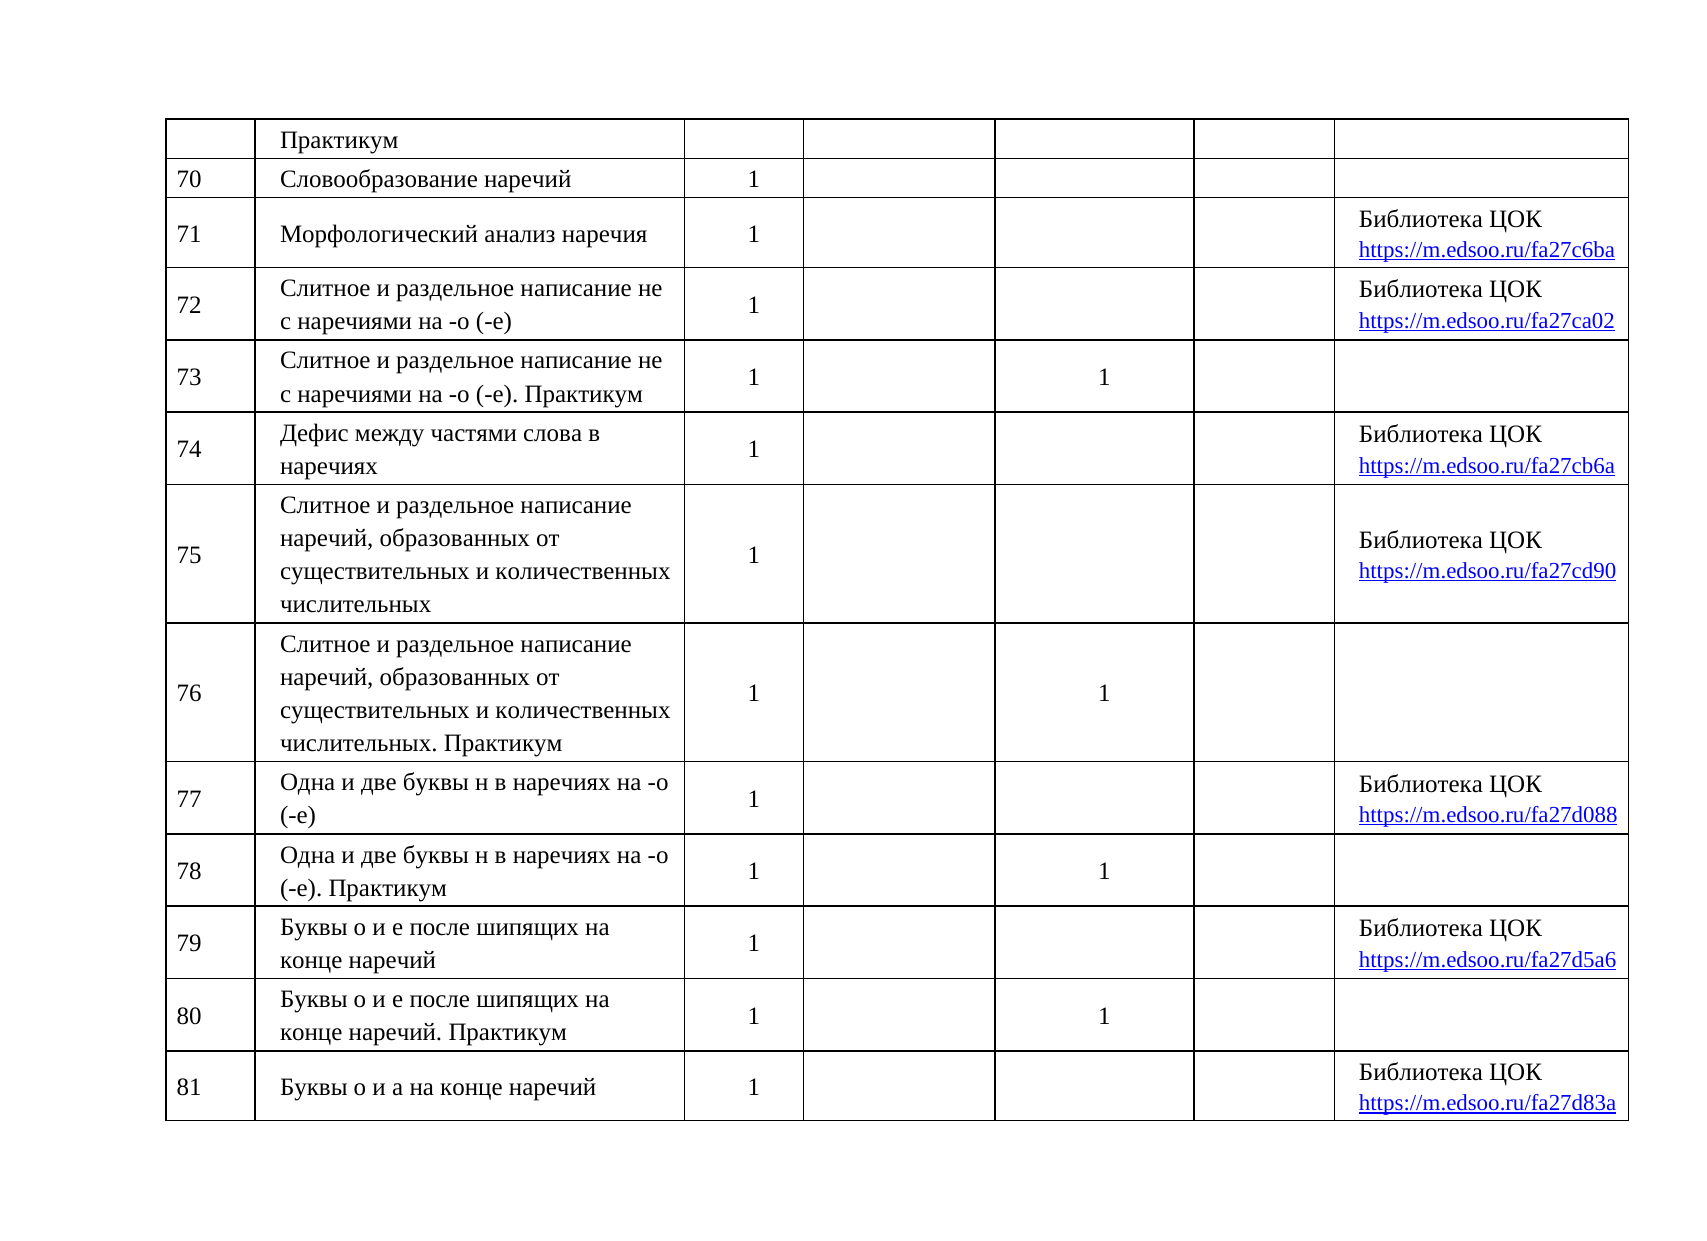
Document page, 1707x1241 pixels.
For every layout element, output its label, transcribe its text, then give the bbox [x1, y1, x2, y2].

table_cell 1 [996, 120, 1193, 157]
table_cell [996, 159, 1193, 197]
table_cell [1335, 624, 1628, 761]
table_cell Библиотека ЦОК https://m.edsoo.ru/fa27c6ba [1335, 198, 1628, 266]
table_cell 73 [167, 341, 254, 411]
table_cell [1195, 485, 1334, 622]
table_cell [256, 120, 684, 157]
table_cell 1 [685, 979, 803, 1050]
table_cell [804, 835, 994, 905]
table_cell Библиотека ЦОК https://m.edsoo.ru/fa27d83a [1335, 1052, 1628, 1120]
table_cell Словообразование наречий [256, 159, 684, 197]
table_cell Одна и две буквы н в наречиях на -о (-е). Практикум [256, 835, 684, 905]
table_cell [1195, 907, 1334, 978]
table_cell [996, 413, 1193, 484]
table_cell 1 [996, 979, 1193, 1050]
table_cell Дефис между частями слова в наречиях [256, 413, 684, 484]
table_cell [1195, 413, 1334, 484]
table_cell 1 [685, 341, 803, 411]
table_cell 1 [685, 120, 803, 157]
table_cell 75 [167, 485, 254, 622]
table_cell 1 [685, 159, 803, 197]
table_cell [804, 485, 994, 622]
table_cell [1195, 762, 1334, 833]
table_cell 1 [685, 835, 803, 905]
table_cell 1 [685, 907, 803, 978]
table_cell [1335, 120, 1628, 157]
table_cell 69 [167, 120, 254, 157]
table_cell Библиотека ЦОК https://m.edsoo.ru/fa27d5a6 [1335, 907, 1628, 978]
table_cell Слитное и раздельное написание не с наречиями на -о (-е) [256, 268, 684, 339]
table_cell 78 [167, 835, 254, 905]
table_cell Буквы о и е после шипящих на конце наречий [256, 907, 684, 978]
table_cell [804, 979, 994, 1050]
table_cell [1195, 624, 1334, 761]
table_cell 1 [685, 1052, 803, 1120]
table_cell 1 [685, 268, 803, 339]
table_cell 1 [685, 198, 803, 266]
table_cell [1335, 159, 1628, 197]
table_cell [1335, 341, 1628, 411]
table_cell [804, 268, 994, 339]
table_cell [1195, 1052, 1334, 1120]
table_cell Библиотека ЦОК https://m.edsoo.ru/fa27d088 [1335, 762, 1628, 833]
table_cell 71 [167, 198, 254, 266]
table_cell [996, 268, 1193, 339]
table_cell 1 [996, 624, 1193, 761]
table_cell Слитное и раздельное написание наречий, образованных от существительных и количественных числительных [256, 485, 684, 622]
table_cell 76 [167, 624, 254, 761]
table_cell Библиотека ЦОК https://m.edsoo.ru/fa27ca02 [1335, 268, 1628, 339]
table_cell Одна и две буквы н в наречиях на -о (-е) [256, 762, 684, 833]
table_cell 72 [167, 268, 254, 339]
table_cell Буквы о и е после шипящих на конце наречий. Практикум [256, 979, 684, 1050]
table_cell [804, 120, 994, 157]
table_cell [996, 907, 1193, 978]
table_cell [804, 159, 994, 197]
table_cell 81 [167, 1052, 254, 1120]
table_cell 1 [996, 341, 1193, 411]
table_cell [804, 413, 994, 484]
table_cell [804, 762, 994, 833]
table_cell [1195, 341, 1334, 411]
table_cell 1 [685, 485, 803, 622]
table_cell 1 [996, 835, 1193, 905]
table_cell [1195, 120, 1334, 157]
table_cell Буквы о и а на конце наречий [256, 1052, 684, 1120]
table_cell [804, 907, 994, 978]
table_cell 1 [685, 762, 803, 833]
table_cell 80 [167, 979, 254, 1050]
table_cell [1195, 979, 1334, 1050]
table_cell [1335, 835, 1628, 905]
table_cell [996, 198, 1193, 266]
table_cell [804, 341, 994, 411]
table_cell [1195, 159, 1334, 197]
table_cell 1 [685, 624, 803, 761]
table_cell 1 [685, 413, 803, 484]
table_cell Слитное и раздельное написание не с наречиями на -о (-е). Практикум [256, 341, 684, 411]
table_cell Библиотека ЦОК https://m.edsoo.ru/fa27cb6a [1335, 413, 1628, 484]
table_cell [804, 624, 994, 761]
table_cell [804, 1052, 994, 1120]
table_cell [996, 762, 1193, 833]
table_cell [1195, 268, 1334, 339]
table_cell [1195, 835, 1334, 905]
table_cell Слитное и раздельное написание наречий, образованных от существительных и количественных числительных. Практикум [256, 624, 684, 761]
table_cell 74 [167, 413, 254, 484]
table_cell [996, 485, 1193, 622]
table_cell 79 [167, 907, 254, 978]
table_cell [804, 198, 994, 266]
table_cell 70 [167, 159, 254, 197]
table_cell [996, 1052, 1193, 1120]
table_cell Библиотека ЦОК https://m.edsoo.ru/fa27cd90 [1335, 485, 1628, 622]
table_cell [1335, 979, 1628, 1050]
table_cell [1195, 198, 1334, 266]
table_cell 77 [167, 762, 254, 833]
table_cell Морфологический анализ наречия [256, 198, 684, 266]
